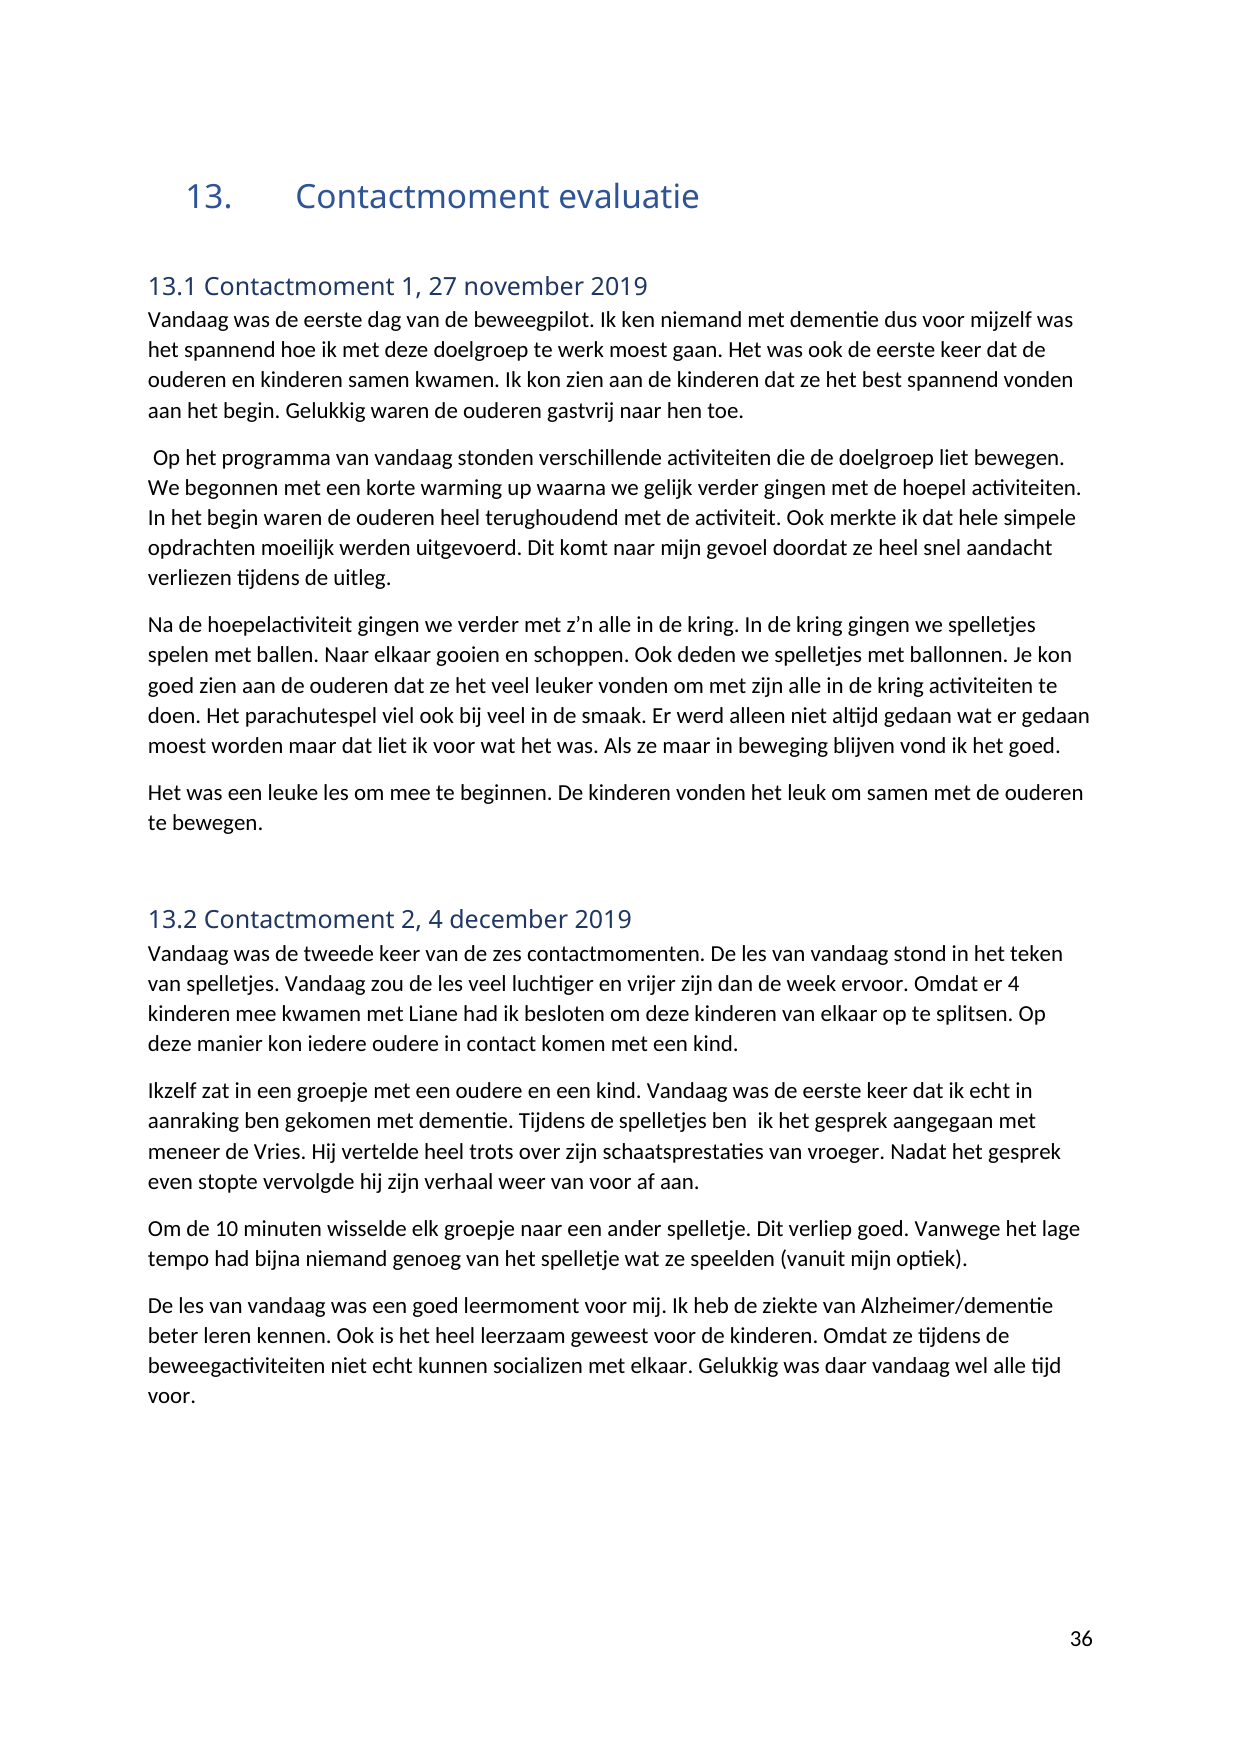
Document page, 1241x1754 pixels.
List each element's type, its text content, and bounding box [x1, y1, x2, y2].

text Het was een leuke les om mee te beginnen. De kinderen vonden het leuk om samen met de ouderen te bewegen. [148, 778, 1093, 836]
text Vandaag was de eerste dag van de beweegpilot. Ik ken niemand met dementie dus voor mijzelf was het spannend hoe ik met deze doelgroep te werk moest gaan. Het was ook de eerste keer dat de ouderen en kinderen samen kwamen. Ik kon zien aan de kinderen dat ze het best spannend vonden aan het begin. Gelukkig waren de ouderen gastvrij naar hen toe. [148, 305, 1093, 424]
text De les van vandaag was een goed leermoment voor mij. Ik heb de ziekte van Alzheimer/dementie beter leren kennen. Ook is het heel leerzaam geweest voor de kinderen. Omdat ze tijdens de beweegactiviteiten niet echt kunnen socializen met elkaar. Gelukkig was daar vandaag wel alle tijd voor. [148, 1291, 1093, 1409]
text Ikzelf zat in een groepje met een oudere en een kind. Vandaag was de eerste keer dat ik echt in aanraking ben gekomen met dementie. Tijdens de spelletjes ben ik het gesprek aangegaan met meneer de Vries. Hij vertelde heel trots over zijn schaatsprestaties van vroeger. Nadat het gesprek even stopte vervolgde hij zijn verhaal weer van voor af aan. [148, 1076, 1093, 1195]
text Op het programma van vandaag stonden verschillende activiteiten die de doelgroep liet bewegen. We begonnen met een korte warming up waarna we gelijk verder gingen met de hoepel activiteiten. In het begin waren de ouderen heel terughoudend met de activiteit. Ook merkte ik dat hele simpele opdrachten moeilijk werden uitgevoerd. Dit komt naar mijn gevoel doordat ze heel snel aandacht verliezen tijdens de uitleg. [148, 443, 1093, 592]
text Vandaag was de tweede keer van de zes contactmomenten. De les van vandaag stond in het teken van spelletjes. Vandaag zou de les veel luchtiger en vrijer zijn dan de week ervoor. Omdat er 4 kinderen mee kwamen met Liane had ik besloten om deze kinderen van elkaar op te splitsen. Op deze manier kon iedere oudere in contact komen met een kind. [148, 939, 1093, 1057]
subtitle 13.2 Contactmoment 2, 4 december 2019 [148, 902, 1093, 936]
text Na de hoepelactiviteit gingen we verder met z’n alle in de kring. In de kring gingen we spelletjes spelen met ballen. Naar elkaar gooien en schoppen. Ook deden we spelletjes met ballonnen. Je kon goed zien aan de ouderen dat ze het veel leuker vonden om met zijn alle in de kring activiteiten te doen. Het parachutespel viel ook bij veel in de smaak. Er werd alleen niet altijd gedaan wat er gedaan moest worden maar dat liet ik voor wat het was. Als ze maar in beweging blijven vond ik het goed. [148, 610, 1093, 759]
text Om de 10 minuten wisselde elk groepje naar een ander spelletje. Dit verliep goed. Vanwege het lage tempo had bijna niemand genoeg van het spelletje wat ze speelden (vanuit mijn optiek). [148, 1214, 1093, 1272]
subtitle 13.1 Contactmoment 1, 27 november 2019 [148, 268, 1093, 302]
subtitle Contactmoment evaluatie [185, 173, 1093, 218]
